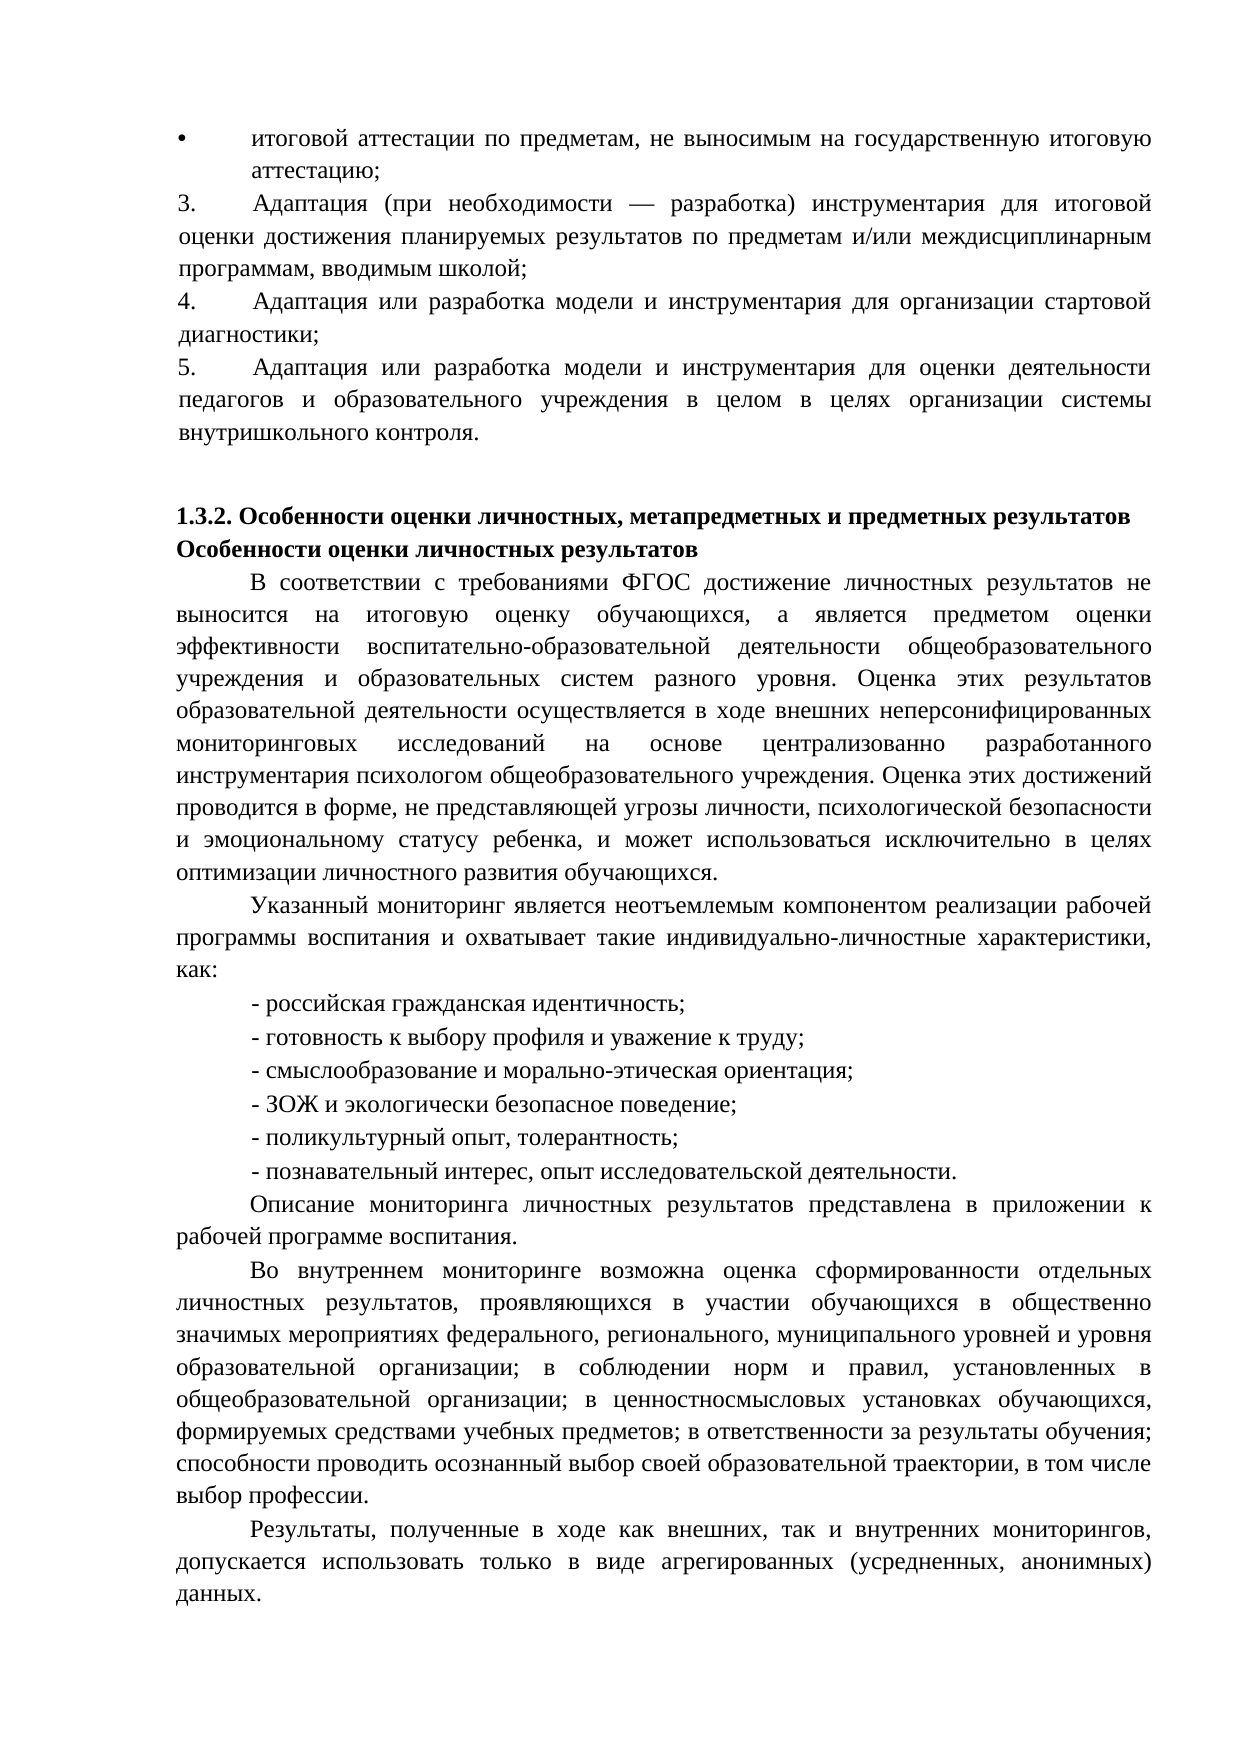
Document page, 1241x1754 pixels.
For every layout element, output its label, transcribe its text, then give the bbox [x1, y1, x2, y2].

list готовность к выбору профиля и уважение к труду; [251, 1022, 1152, 1050]
subtitle 1.3.2. Особенности оценки личностных, метапредметных и предметных результатов [176, 501, 1158, 530]
text Особенности оценки личностных результатов [176, 534, 1158, 563]
list смыслообразование и морально-этическая ориентация; [251, 1055, 1152, 1084]
text Во внутреннем мониторинге возможна оценка сформированности отдельных личностных результатов, проявляющихся в участии обучающихся в общественно значимых мероприятиях федерального, регионального, муниципального уровней и уровня образовательной организации; в соблюдении норм и правил, установленных в общеобразовательной организации; в ценностносмысловых установках обучающихся, формируемых средствами учебных предметов; в ответственности за результаты обучения; способности проводить осознанный выбор своей образовательной траектории, в том числе выбор профессии. [176, 1255, 1152, 1509]
list познавательный интерес, опыт исследовательской деятельности. [251, 1156, 1152, 1184]
list поликультурный опыт, толерантность; [251, 1122, 1152, 1151]
list Адаптация (при необходимости — разработка) инструментария для итоговой оценки достижения планируемых результатов по предметам и/или междисциплинарным программам, вводимым школой; [177, 188, 1152, 282]
text Указанный мониторинг является неотъемлемым компонентом реализации рабочей программы воспитания и охватывает такие индивидуально-личностные характеристики, как: [176, 890, 1152, 983]
list Адаптация или разработка модели и инструментария для организации стартовой диагностики; [177, 286, 1152, 347]
text В соответствии с требованиями ФГОС достижение личностных результатов не выносится на итоговую оценку обучающихся, а является предметом оценки эффективности воспитательно-образовательной деятельности общеобразовательного учреждения и образовательных систем разного уровня. Оценка этих результатов образовательной деятельности осуществляется в ходе внешних неперсонифицированных мониторинговых исследований на основе централизованно разработанного инструментария психологом общеобразовательного учреждения. Оценка этих достижений проводится в форме, не представляющей угрозы личности, психологической безопасности и эмоциональному статусу ребенка, и может использоваться исключительно в целях оптимизации личностного развития обучающихся. [176, 567, 1152, 885]
list российская гражданская идентичность; [251, 988, 1152, 1017]
text Описание мониторинга личностных результатов представлена в приложении к рабочей программе воспитания. [176, 1189, 1152, 1250]
list ЗОЖ и экологически безопасное поведение; [251, 1089, 1152, 1117]
list Адаптация или разработка модели и инструментария для оценки деятельности педагогов и образовательного учреждения в целом в целях организации системы внутришкольного контроля. [177, 352, 1152, 445]
text Результаты, полученные в ходе как внешних, так и внутренних мониторингов, допускается использовать только в виде агрегированных (усредненных, анонимных) данных. [176, 1514, 1152, 1607]
list итоговой аттестации по предметам, не выносимым на государственную итоговую аттестацию; [177, 123, 1152, 184]
